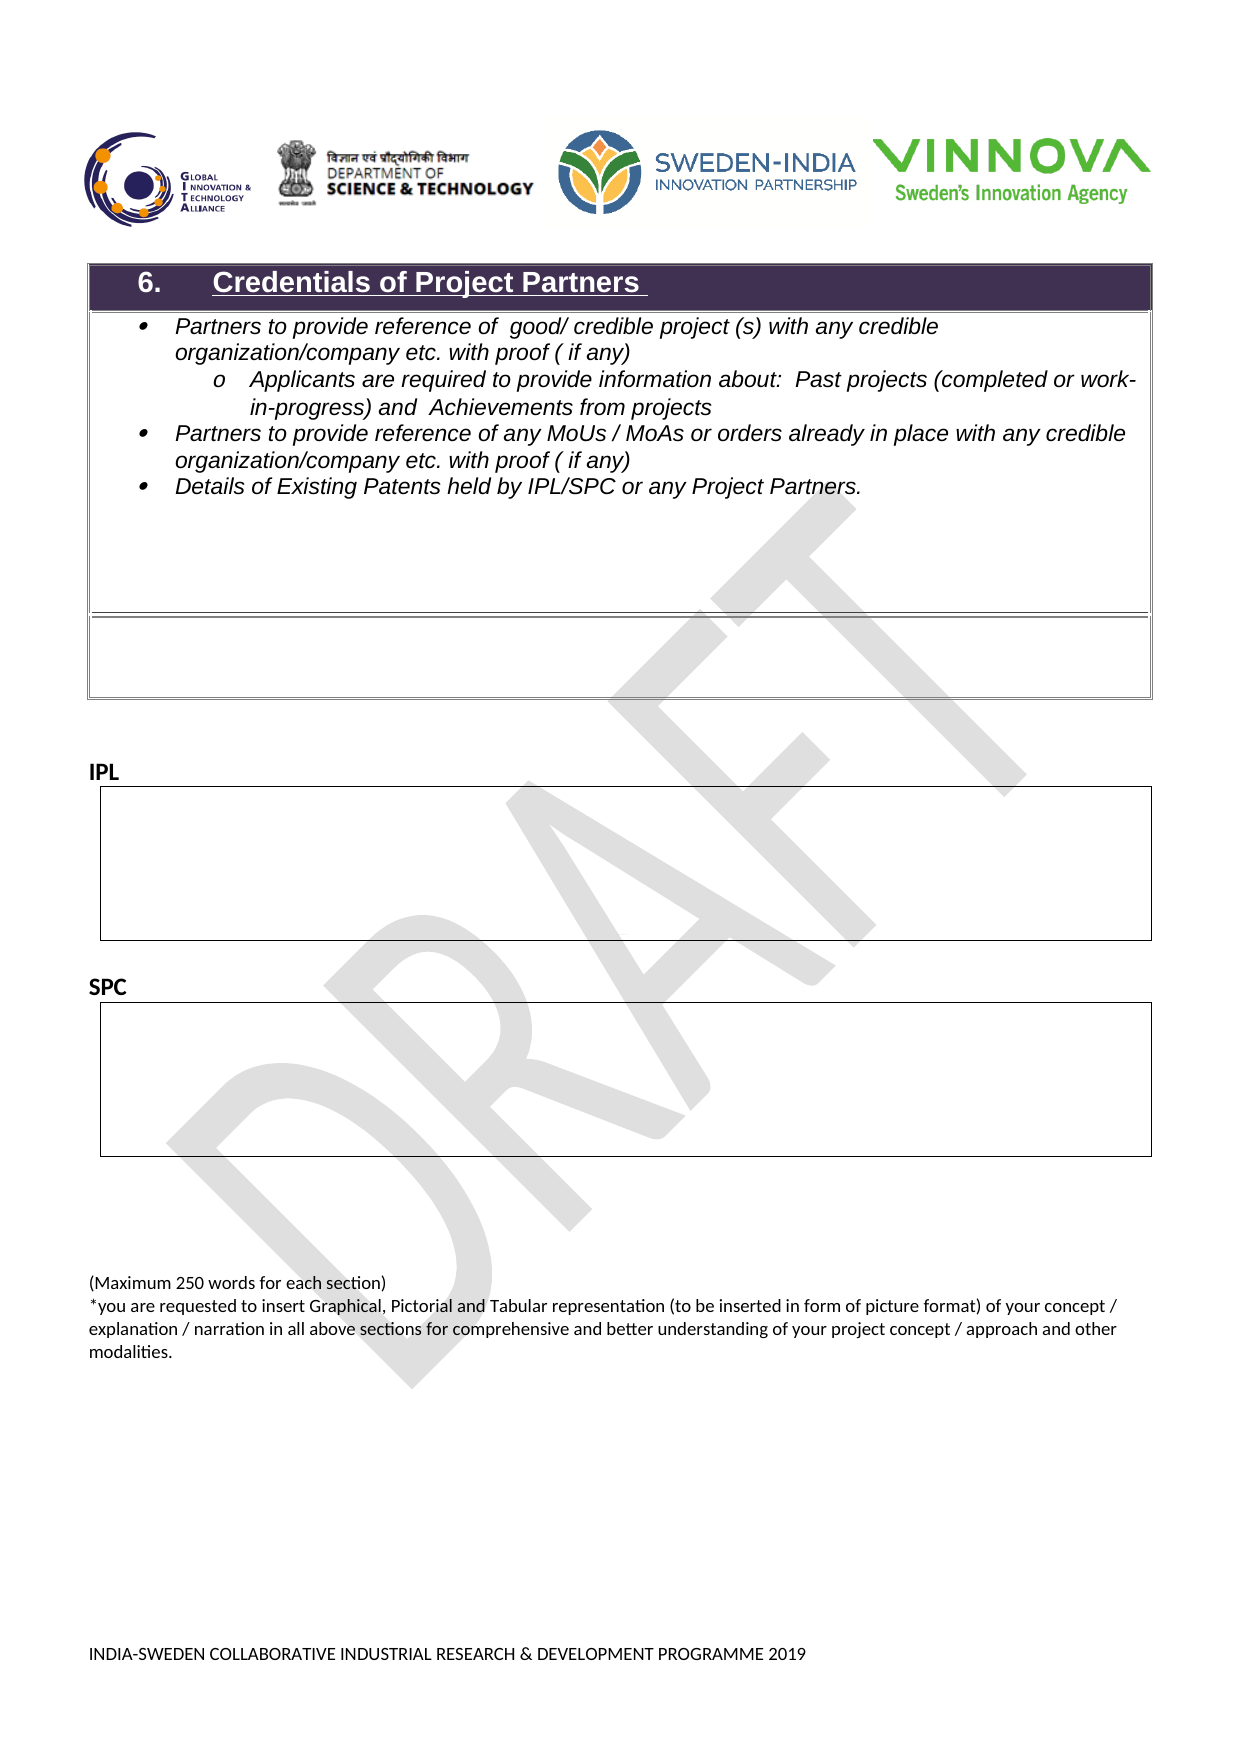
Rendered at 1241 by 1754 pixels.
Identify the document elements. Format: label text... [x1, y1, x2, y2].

picture [543, 117, 1151, 227]
table_header [101, 1003, 1151, 1156]
table_header [101, 787, 1151, 940]
table_cell [89, 612, 1152, 697]
text (Maximum 250 words for each section) [88, 1271, 1152, 1294]
table_header Credentials of Project Partners [90, 266, 1150, 310]
text SPC [88, 971, 1152, 1002]
table_cell Partners to provide reference of good/ credible project (s) with any credible organization/company etc. with proof ( if any) Applicants are required to provide information about: Past projects (completed or work-in-progress) and Achievements from projects Partners to provide reference of any MoUs / MoAs or orders already in place with any credible organization/company etc. with proof ( if any) Details of Existing Patents held by IPL/SPC or any Project Partners. [90, 310, 1150, 612]
text IPL [88, 756, 1152, 786]
text *you are requested to insert Graphical, Pictorial and Tabular representation (to be inserted in form of picture format) of your concept / explanation / narration in all above sections for comprehensive and better understanding of your project concept / approach and other modalities. [88, 1294, 1152, 1363]
picture [266, 108, 542, 233]
